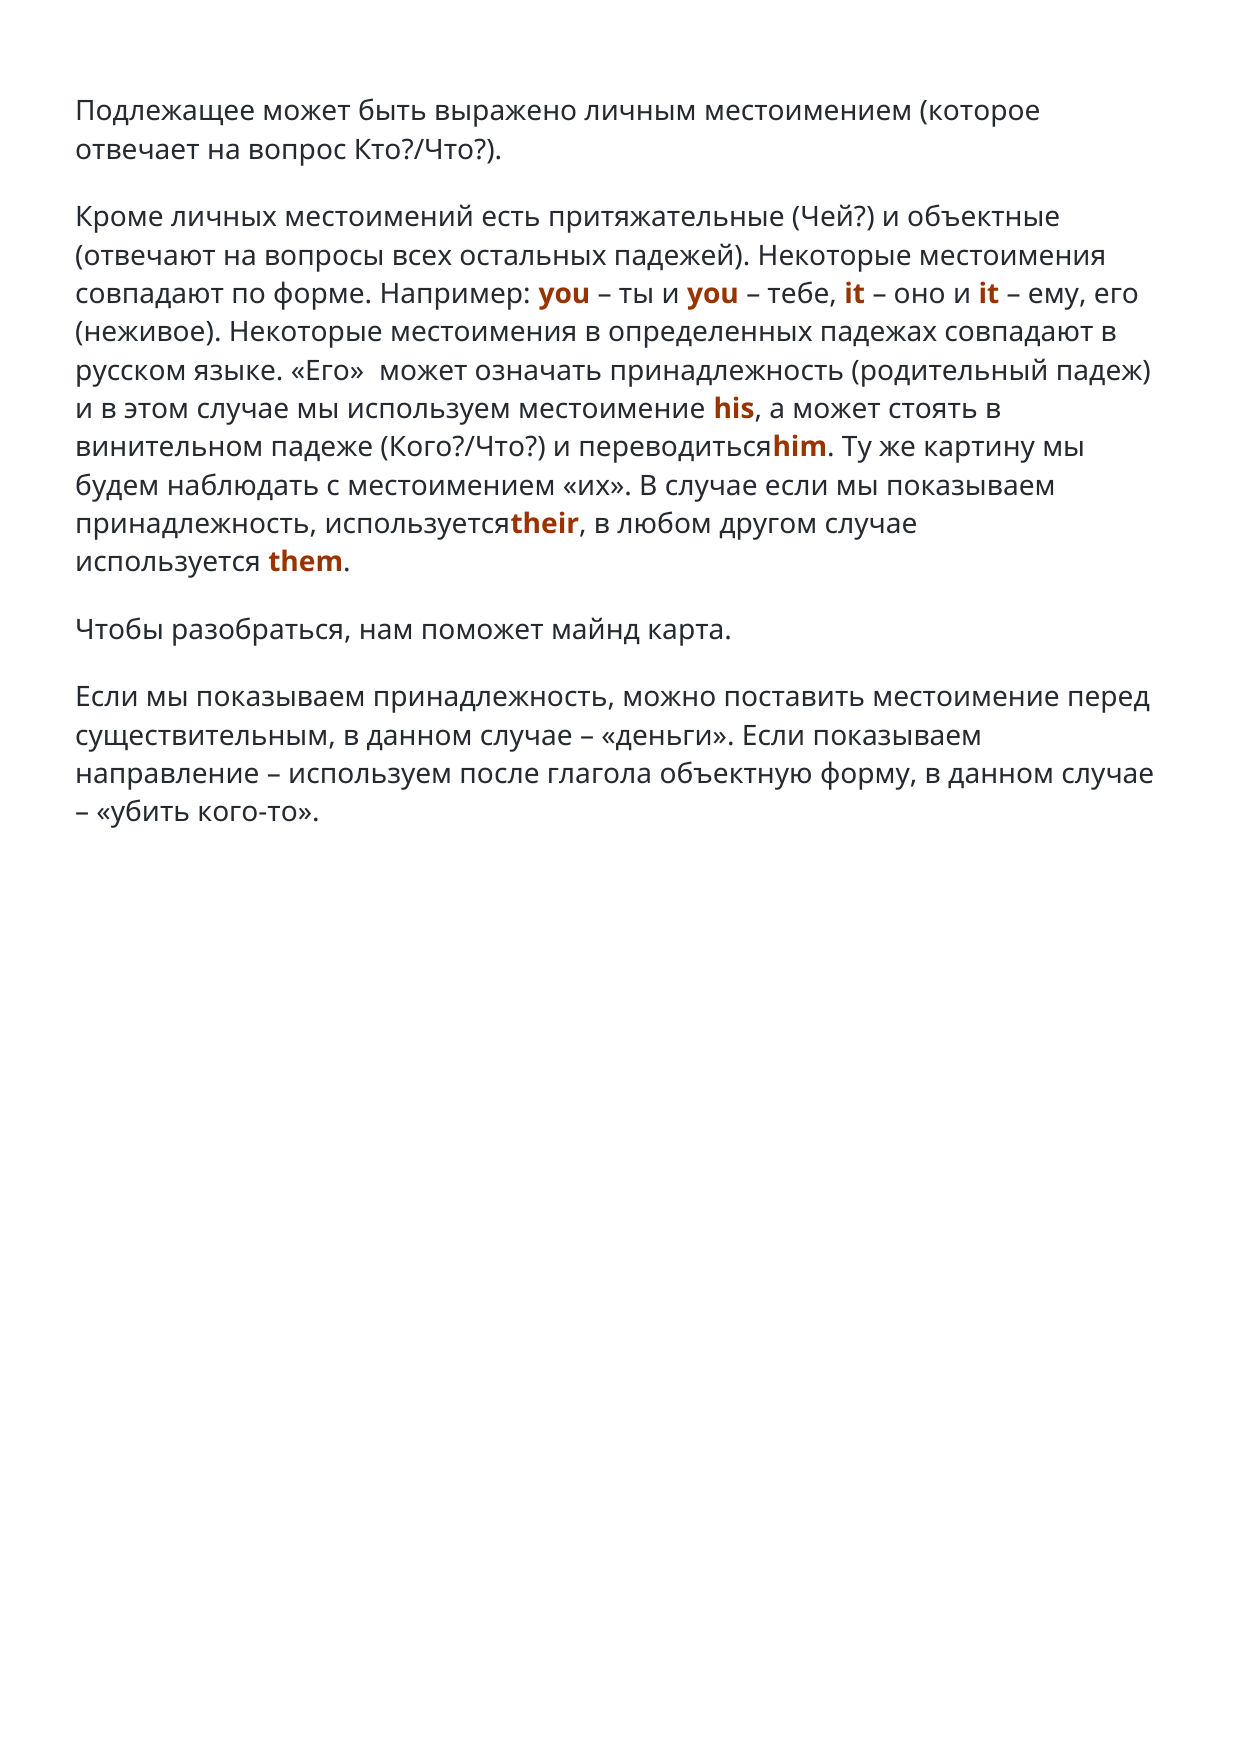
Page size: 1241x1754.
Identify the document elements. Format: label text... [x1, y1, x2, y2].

text Кроме личных местоимений есть притяжательные (Чей?) и объектные (отвечают на вопросы всех остальных падежей). Некоторые местоимения совпадают по форме. Например: you – ты и you – тебе, it – оно и it – ему, его (неживое). Некоторые местоимения в определенных падежах совпадают в русском языке. «Его» может означать принадлежность (родительный падеж) и в этом случае мы используем местоимение his, а может стоять в винительном падеже (Кого?/Что?) и переводитьсяhim. Ту же картину мы будем наблюдать с местоимением «их». В случае если мы показываем принадлежность, используетсяtheir, в любом другом случае используется them. [75, 196, 1165, 580]
text Если мы показываем принадлежность, можно поставить местоимение перед существительным, в данном случае – «деньги». Если показываем направление – используем после глагола объектную форму, в данном случае – «убить кого-то». [75, 676, 1165, 830]
text Чтобы разобраться, нам поможет майнд карта. [75, 609, 1165, 647]
text Подлежащее может быть выражено личным местоимением (которое отвечает на вопрос Кто?/Что?). [75, 91, 1165, 167]
